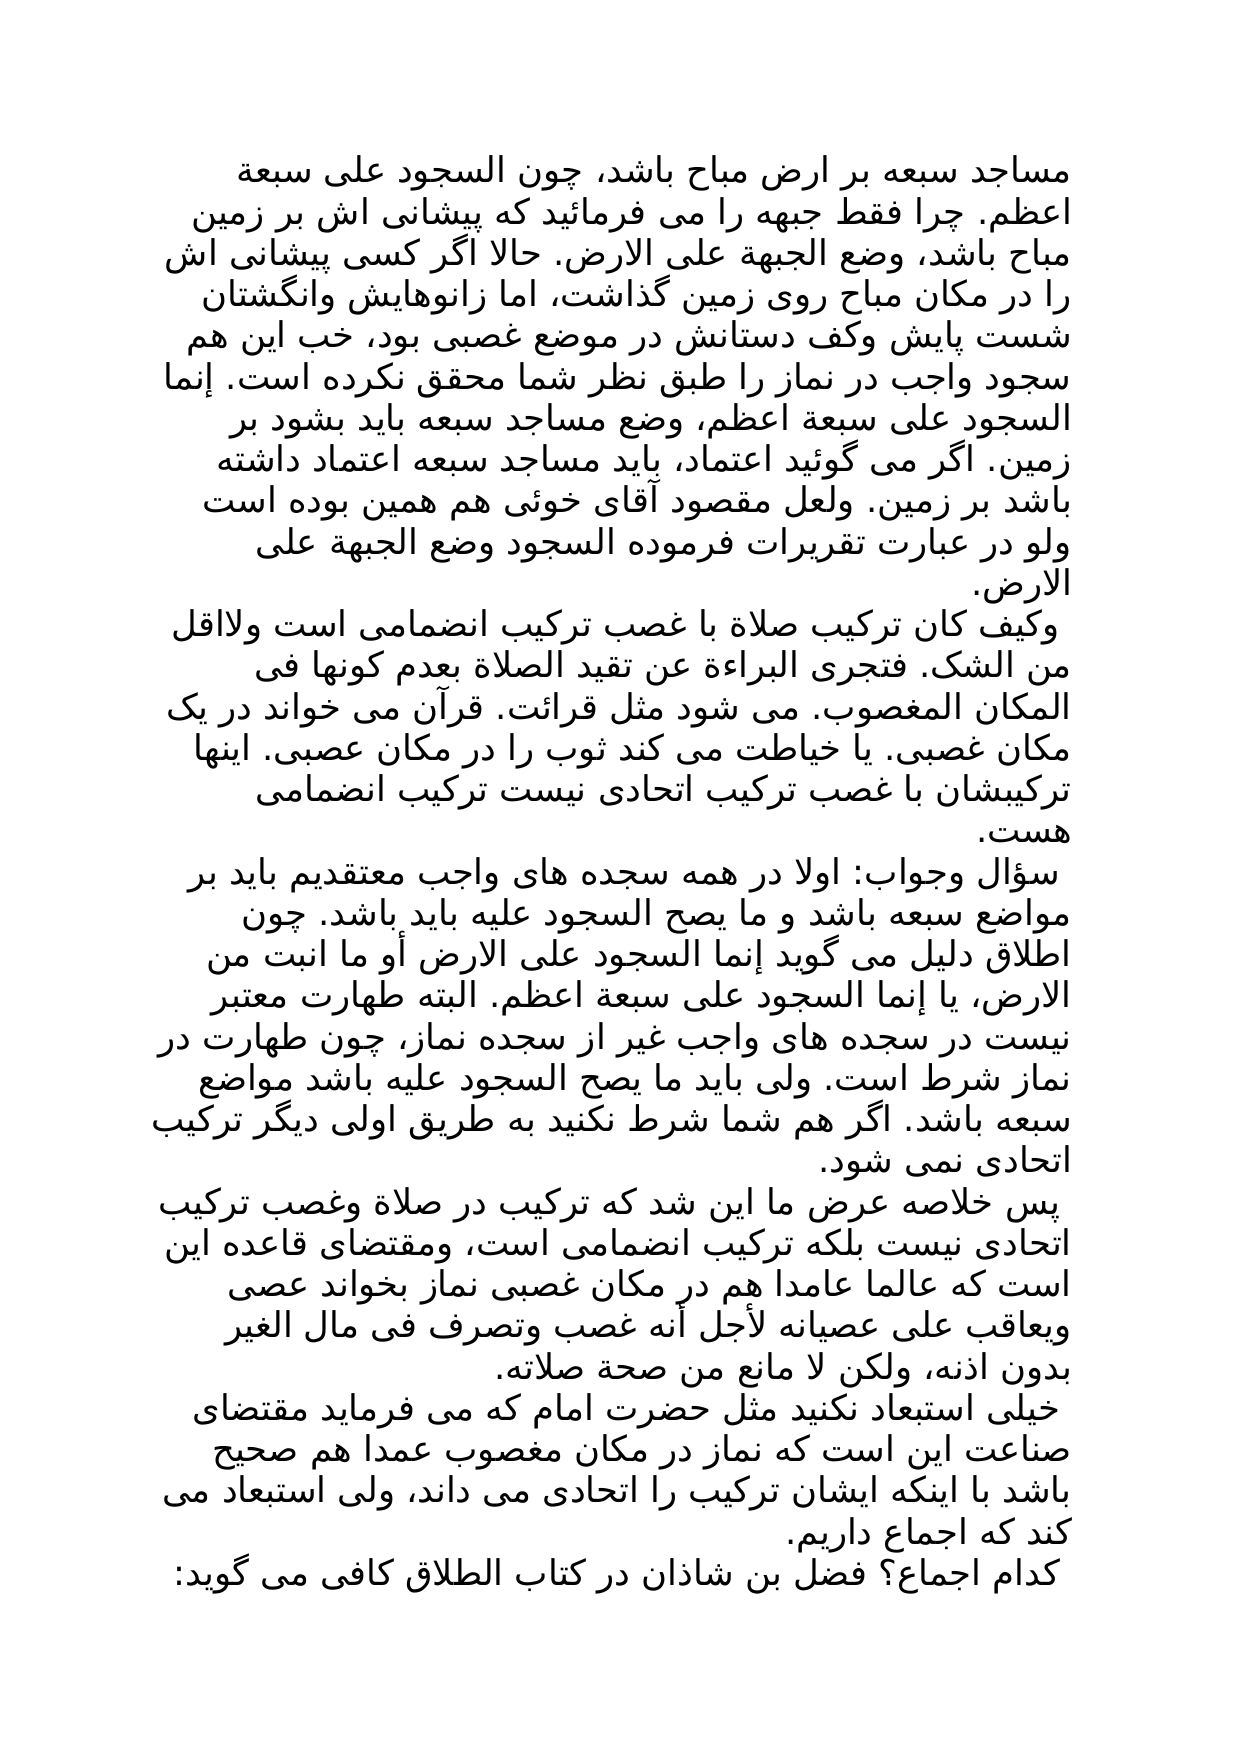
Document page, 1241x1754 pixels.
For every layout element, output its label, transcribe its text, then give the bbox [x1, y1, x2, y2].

text خیلی استبعاد نکنید مثل حضرت امام که می فرماید مقتضای صناعت این است که نماز در مکان مغصوب عمدا هم صحیح باشد با اینکه ایشان ترکیب را اتحادی می داند، ولی استبعاد می کند که اجماع داریم. [150, 1387, 1072, 1552]
text پس خلاصه عرض ما این شد که ترکیب در صلاة وغصب ترکیب اتحادی نیست بلکه ترکیب انضمامی است، ومقتضای قاعده این است که عالما عامدا هم در مکان غصبی نماز بخواند عصی ویعاقب علی عصیانه لأجل أنه غصب وتصرف فی مال الغیر بدون اذنه، ولکن لا مانع من صحة صلاته. [150, 1181, 1072, 1387]
text وکیف کان ترکیب صلاة با غصب ترکیب انضمامی است ولااقل من الشک. فتجری البراءة عن تقید الصلاة بعدم کونها فی المکان المغصوب. می شود مثل قرائت. قرآن می خواند در یک مکان غصبی. یا خیاطت می کند ثوب را در مکان عصبی. اینها ترکیبشان با غصب ترکیب اتحادی نیست ترکیب انضمامی هست. [150, 604, 1072, 851]
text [150, 1552, 1072, 1594]
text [150, 150, 1072, 604]
text سؤال وجواب: اولا در همه سجده های واجب معتقدیم باید بر مواضع سبعه باشد و ما یصح السجود علیه باید باشد. چون اطلاق دلیل می گوید إنما السجود علی الارض أو ما انبت من الارض، یا إنما السجود علی سبعة اعظم. البته طهارت معتبر نیست در سجده های واجب غیر از سجده نماز، چون طهارت در نماز شرط است. ولی باید ما یصح السجود علیه باشد مواضع سبعه باشد. اگر هم شما شرط نکنید به طریق اولی دیگر ترکیب اتحادی نمی شود. [150, 851, 1072, 1181]
